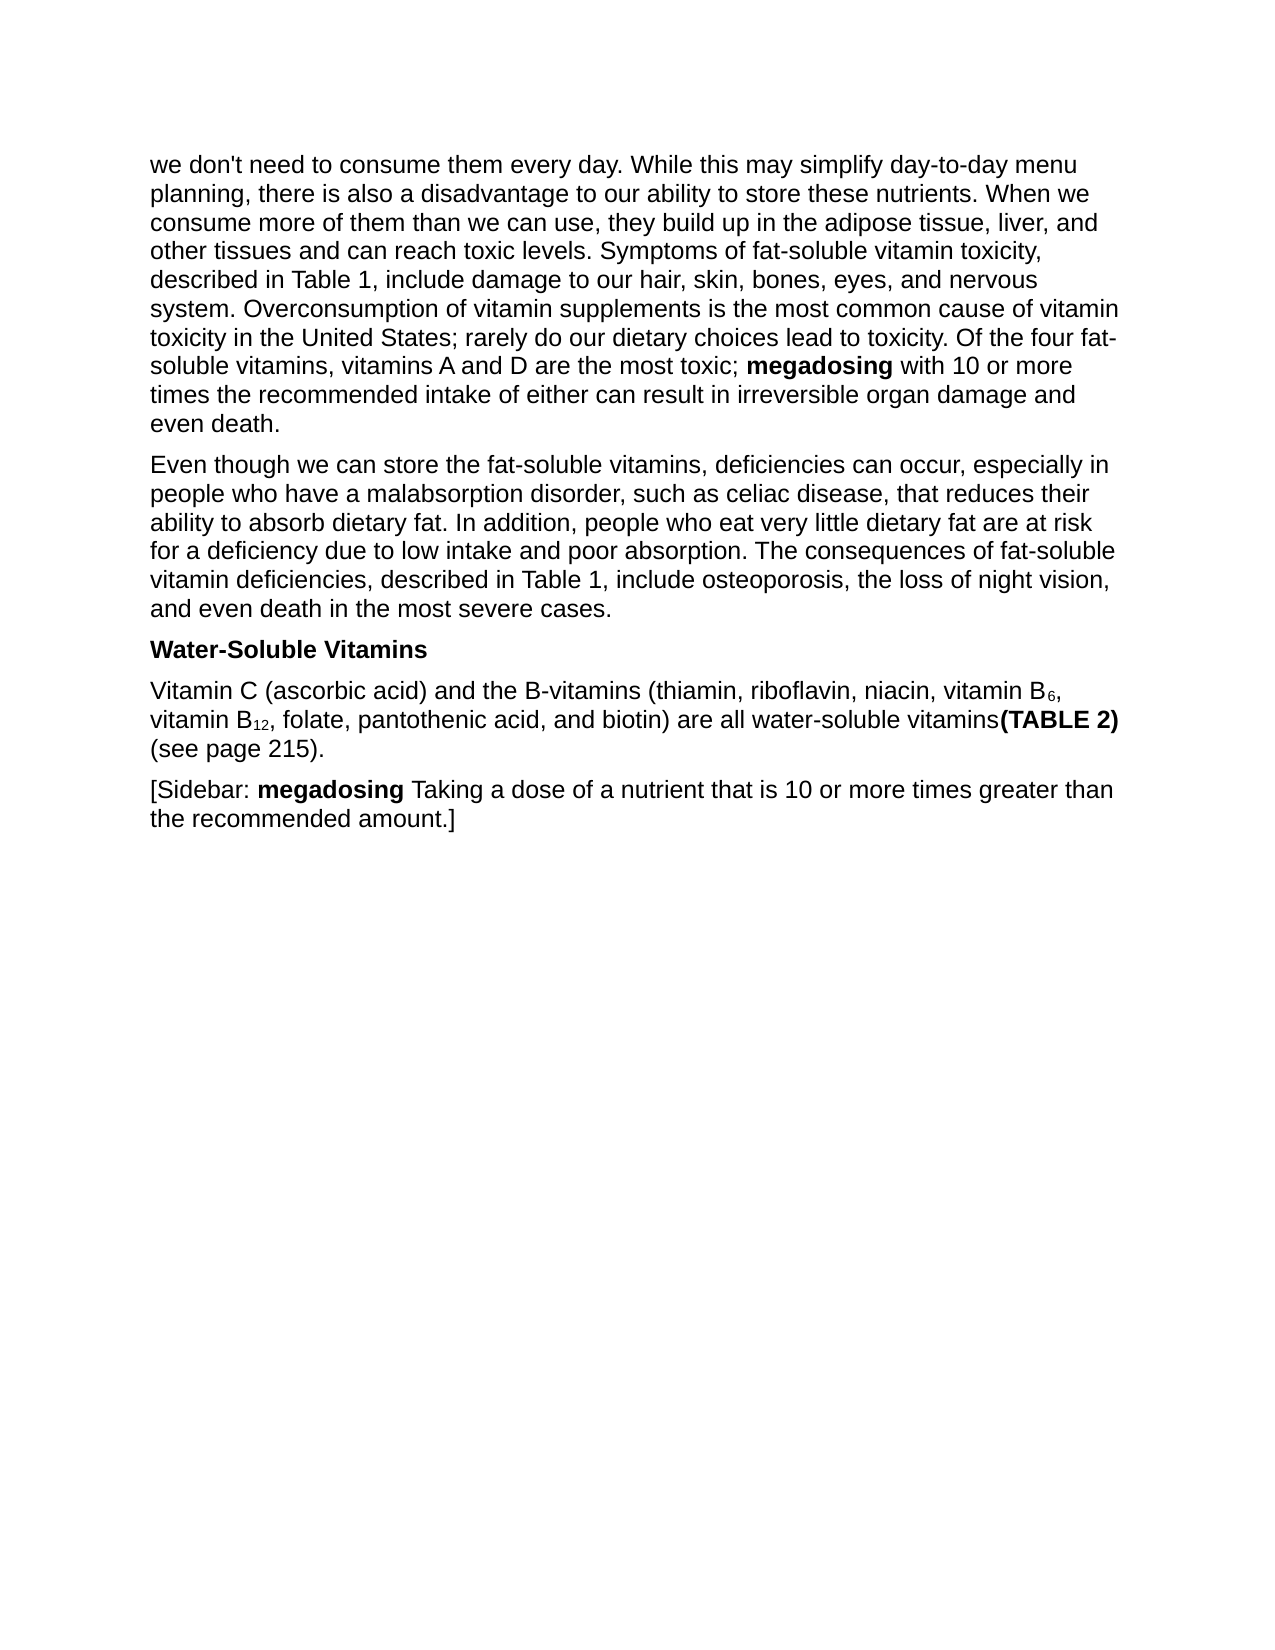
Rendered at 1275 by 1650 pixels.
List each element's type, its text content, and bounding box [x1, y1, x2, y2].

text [150, 150, 1125, 437]
text Vitamin C (ascorbic acid) and the B-vitamins (thiamin, riboflavin, niacin, vitamin B6, vitamin B12, folate, pantothenic acid, and biotin) are all water-soluble vitamins(TABLE 2) (see page 215). [150, 676, 1125, 762]
text Water-Soluble Vitamins [150, 635, 1125, 664]
text [Sidebar: megadosing Taking a dose of a nutrient that is 10 or more times greater than the recommended amount.] [150, 775, 1125, 832]
text Even though we can store the fat-soluble vitamins, deficiencies can occur, especially in people who have a malabsorption disorder, such as celiac disease, that reduces their ability to absorb dietary fat. In addition, people who eat very little dietary fat are at risk for a deficiency due to low intake and poor absorption. The consequences of fat-soluble vitamin deficiencies, described in Table 1, include osteoporosis, the loss of night vision, and even death in the most severe cases. [150, 450, 1125, 622]
